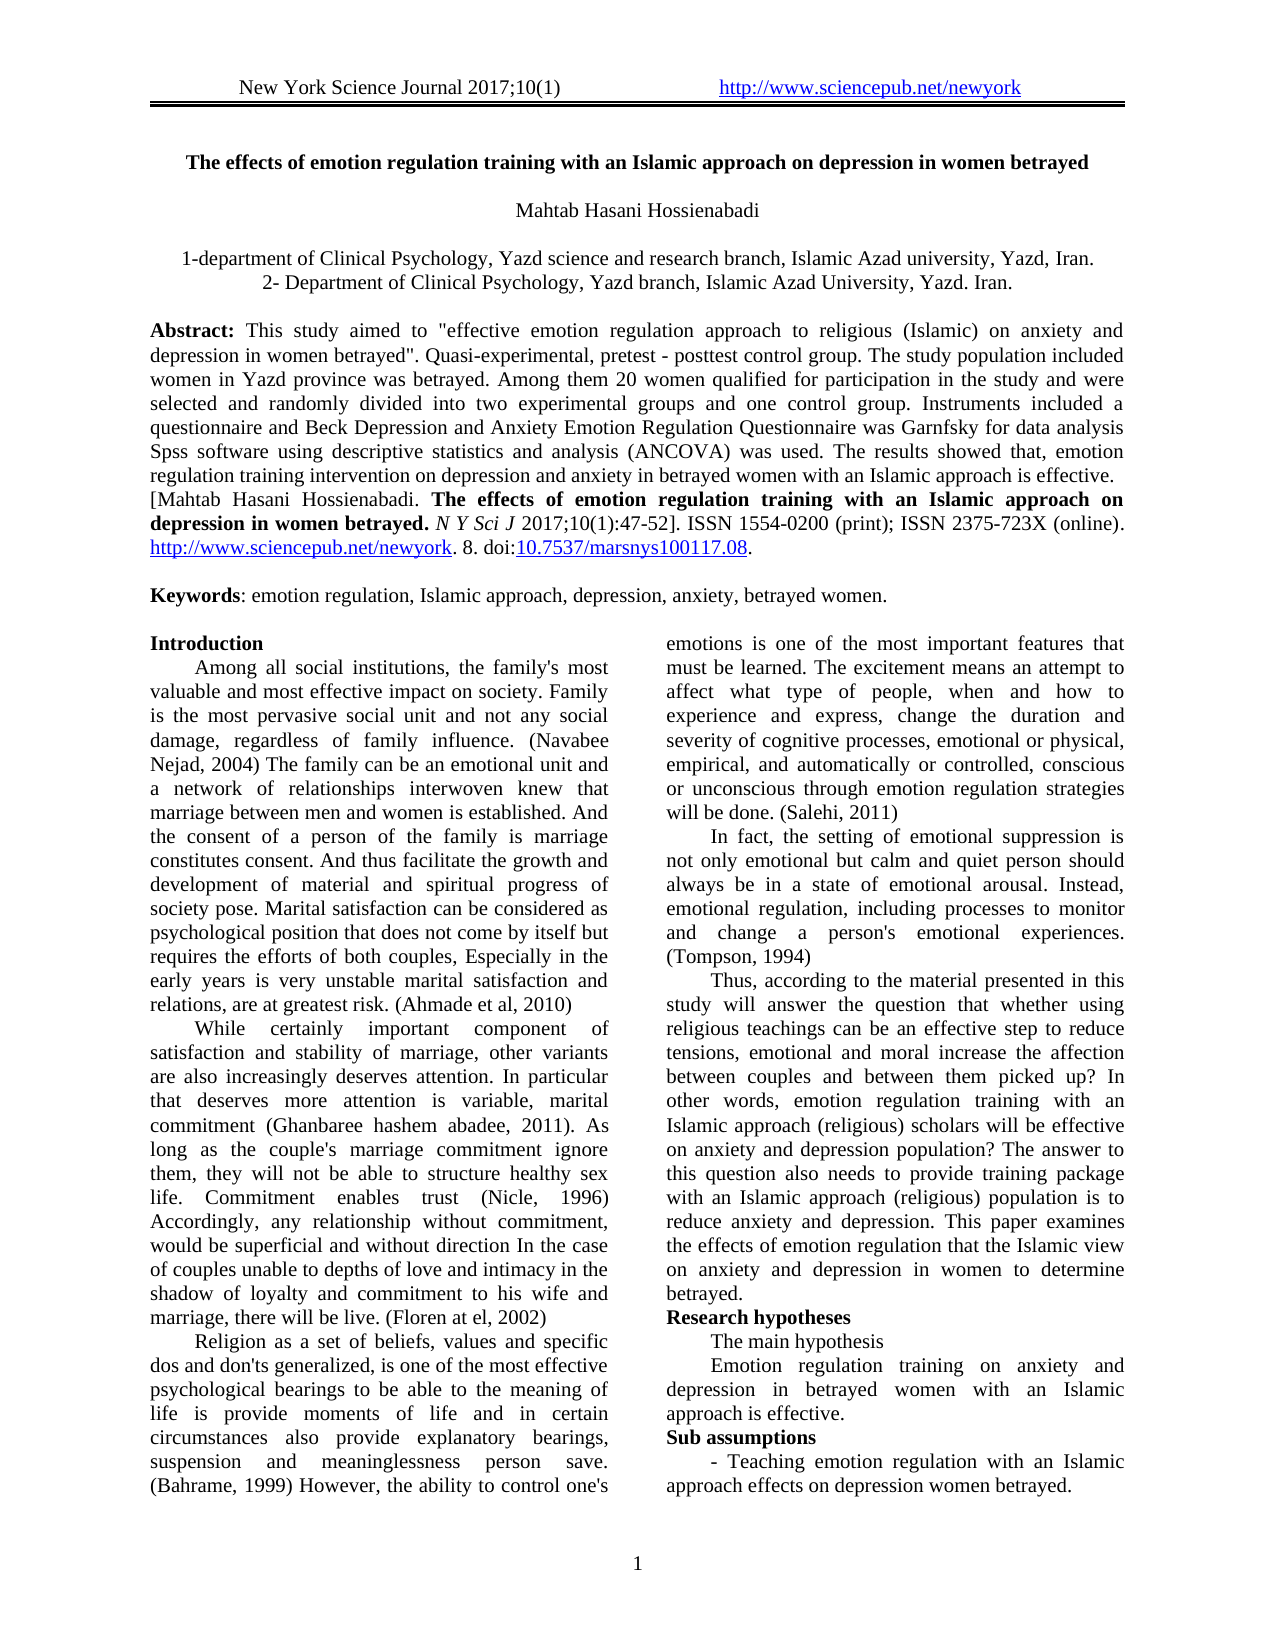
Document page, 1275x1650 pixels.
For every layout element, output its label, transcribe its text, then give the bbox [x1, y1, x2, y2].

text Research hypotheses [666, 1305, 1125, 1329]
text In fact, the setting of emotional suppression is not only emotional but calm and quiet person should always be in a state of emotional arousal. Instead, emotional regulation, including processes to monitor and change a person's emotional experiences. (Tompson, 1994) [666, 824, 1125, 968]
text Among all social institutions, the family's most valuable and most effective impact on society. Family is the most pervasive social unit and not any social damage, regardless of family influence. (Navabee Nejad, 2004) The family can be an emotional unit and a network of relationships interwoven knew that marriage between men and women is established. And the consent of a person of the family is marriage constitutes consent. And thus facilitate the growth and development of material and spiritual progress of society pose. Marital satisfaction can be considered as psychological position that does not come by itself but requires the efforts of both couples, Especially in the early years is very unstable marital satisfaction and relations, are at greatest risk. (Ahmade et al, 2010) [150, 655, 609, 1016]
text Introduction [150, 631, 609, 655]
text Abstract: This study aimed to "effective emotion regulation approach to religious (Islamic) on anxiety and depression in women betrayed". Quasi-experimental, pretest - posttest control group. The study population included women in Yazd province was betrayed. Among them 20 women qualified for participation in the study and were selected and randomly divided into two experimental groups and one control group. Instruments included a questionnaire and Beck Depression and Anxiety Emotion Regulation Questionnaire was Garnfsky for data analysis Spss software using descriptive statistics and analysis (ANCOVA) was used. The results showed that, emotion regulation training intervention on depression and anxiety in betrayed women with an Islamic approach is effective. [150, 318, 1125, 487]
text Keywords: emotion regulation, Islamic approach, depression, anxiety, betrayed women. [150, 583, 1125, 607]
text While certainly important component of satisfaction and stability of marriage, other variants are also increasingly deserves attention. In particular that deserves more attention is variable, marital commitment (Ghanbaree hashem abadee, 2011). As long as the couple's marriage commitment ignore them, they will not be able to structure healthy sex life. Commitment enables trust (Nicle, 1996) Accordingly, any relationship without commitment, would be superficial and without direction In the case of couples unable to depths of love and intimacy in the shadow of loyalty and commitment to his wife and marriage, there will be live. (Floren at el, 2002) [150, 1016, 609, 1329]
text [Mahtab Hasani Hossienabadi. The effects of emotion regulation training with an Islamic approach on depression in women betrayed. N Y Sci J 2017;10(1):47-52]. ISSN 1554-0200 (print); ISSN 2375-723X (online). http://www.sciencepub.net/newyork. 8. doi:10.7537/marsnys100117.08. [150, 487, 1125, 559]
text Thus, according to the material presented in this study will answer the question that whether using religious teachings can be an effective step to reduce tensions, emotional and moral increase the affection between couples and between them picked up? In other words, emotion regulation training with an Islamic approach (religious) scholars will be effective on anxiety and depression population? The answer to this question also needs to provide training package with an Islamic approach (religious) population is to reduce anxiety and depression. This paper examines the effects of emotion regulation that the Islamic view on anxiety and depression in women to determine betrayed. [666, 968, 1125, 1305]
text 1-department of Clinical Psychology, Yazd science and research branch, Islamic Azad university, Yazd, Iran. [150, 246, 1125, 270]
text 2- Department of Clinical Psychology, Yazd branch, Islamic Azad University, Yazd. Iran. [150, 270, 1125, 294]
text Mahtab Hasani Hossienabadi [150, 198, 1125, 222]
text Sub assumptions [666, 1425, 1125, 1449]
text The main hypothesis [666, 1329, 1125, 1353]
text Emotion regulation training on anxiety and depression in betrayed women with an Islamic approach is effective. [666, 1353, 1125, 1425]
text - Teaching emotion regulation with an Islamic approach effects on depression women betrayed. [666, 1449, 1125, 1497]
text Religion as a set of beliefs, values and specific dos and don'ts generalized, is one of the most effective psychological bearings to be able to the meaning of life is provide moments of life and in certain circumstances also provide explanatory bearings, suspension and meaninglessness person save. (Bahrame, 1999) However, the ability to control one's emotions is one of the most important features that must be learned. The excitement means an attempt to affect what type of people, when and how to experience and express, change the duration and severity of cognitive processes, emotional or physical, empirical, and automatically or controlled, conscious or unconscious through emotion regulation strategies will be done. (Salehi, 2011) [150, 1329, 609, 1497]
text The effects of emotion regulation training with an Islamic approach on depression in women betrayed [150, 150, 1125, 174]
text Religion as a set of beliefs, values and specific dos and don'ts generalized, is one of the most effective psychological bearings to be able to the meaning of life is provide moments of life and in certain circumstances also provide explanatory bearings, suspension and meaninglessness person save. (Bahrame, 1999) However, the ability to control one's emotions is one of the most important features that must be learned. The excitement means an attempt to affect what type of people, when and how to experience and express, change the duration and severity of cognitive processes, emotional or physical, empirical, and automatically or controlled, conscious or unconscious through emotion regulation strategies will be done. (Salehi, 2011) [666, 631, 1125, 824]
